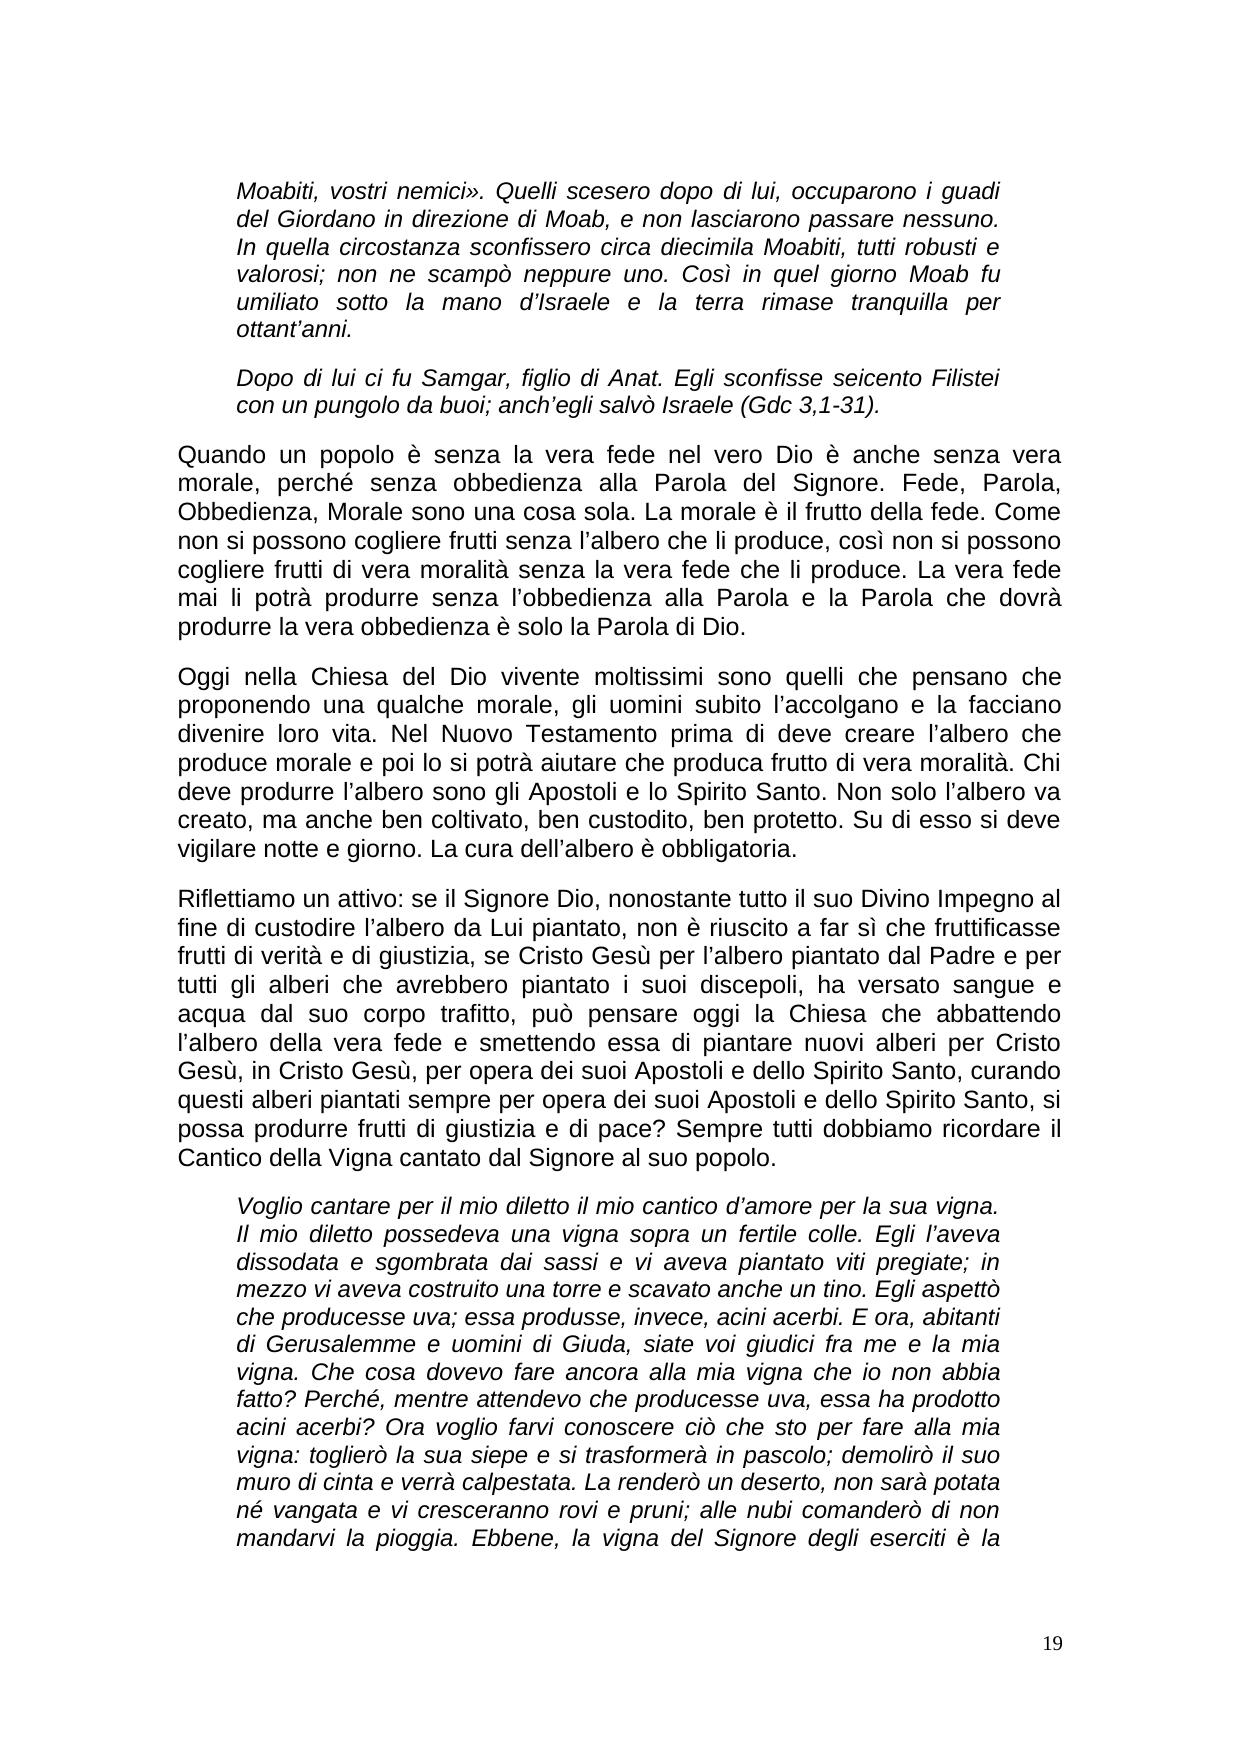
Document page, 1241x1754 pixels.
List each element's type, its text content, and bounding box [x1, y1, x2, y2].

text Oggi nella Chiesa del Dio vivente moltissimi sono quelli che pensano che proponendo una qualche morale, gli uomini subito l’accolgano e la facciano divenire loro vita. Nel Nuovo Testamento prima di deve creare l’albero che produce morale e poi lo si potrà aiutare che produca frutto di vera moralità. Chi deve produrre l’albero sono gli Apostoli e lo Spirito Santo. Non solo l’albero va creato, ma anche ben coltivato, ben custodito, ben protetto. Su di esso si deve vigilare notte e giorno. La cura dell’albero è obbligatoria. [177, 662, 1063, 863]
text Quando un popolo è senza la vera fede nel vero Dio è anche senza vera morale, perché senza obbedienza alla Parola del Signore. Fede, Parola, Obbedienza, Morale sono una cosa sola. La morale è il frutto della fede. Come non si possono cogliere frutti senza l’albero che li produce, così non si possono cogliere frutti di vera moralità senza la vera fede che li produce. La vera fede mai li potrà produrre senza l’obbedienza alla Parola e la Parola che dovrà produrre la vera obbedienza è solo la Parola di Dio. [177, 440, 1063, 641]
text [236, 1192, 1004, 1551]
text Dopo di lui ci fu Samgar, figlio di Anat. Egli sconfisse seicento Filistei con un pungolo da buoi; anch’egli salvò Israele (Gdc 3,1-31). [236, 364, 1004, 419]
text Riflettiamo un attivo: se il Signore Dio, nonostante tutto il suo Divino Impegno al fine di custodire l’albero da Lui piantato, non è riuscito a far sì che fruttificasse frutti di verità e di giustizia, se Cristo Gesù per l’albero piantato dal Padre e per tutti gli alberi che avrebbero piantato i suoi discepoli, ha versato sangue e acqua dal suo corpo trafitto, può pensare oggi la Chiesa che abbattendo l’albero della vera fede e smettendo essa di piantare nuovi alberi per Cristo Gesù, in Cristo Gesù, per opera dei suoi Apostoli e dello Spirito Santo, curando questi alberi piantati sempre per opera dei suoi Apostoli e dello Spirito Santo, si possa produrre frutti di giustizia e di pace? Sempre tutti dobbiamo ricordare il Cantico della Vigna cantato dal Signore al suo popolo. [177, 884, 1063, 1171]
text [236, 177, 1004, 343]
